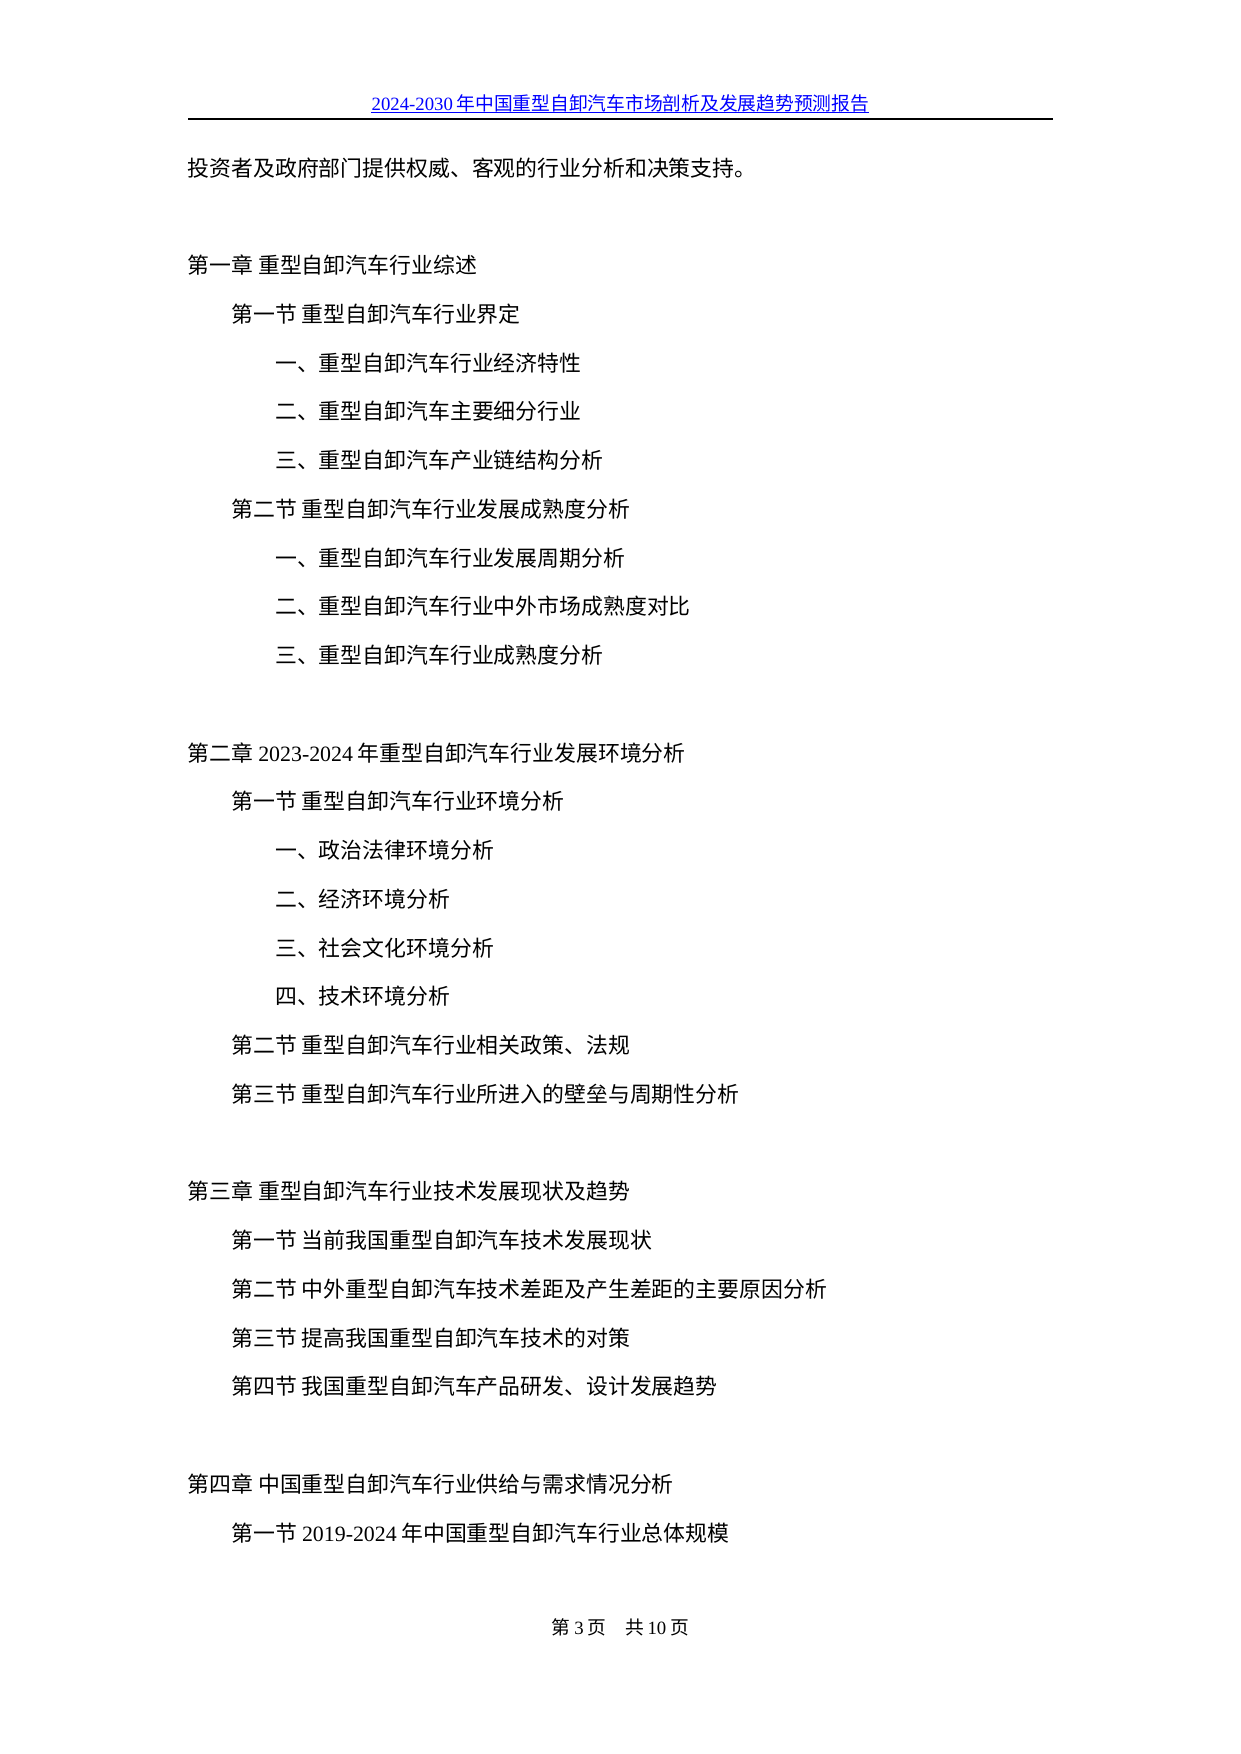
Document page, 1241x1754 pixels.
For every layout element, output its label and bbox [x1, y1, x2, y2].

text [187, 150, 1053, 1548]
